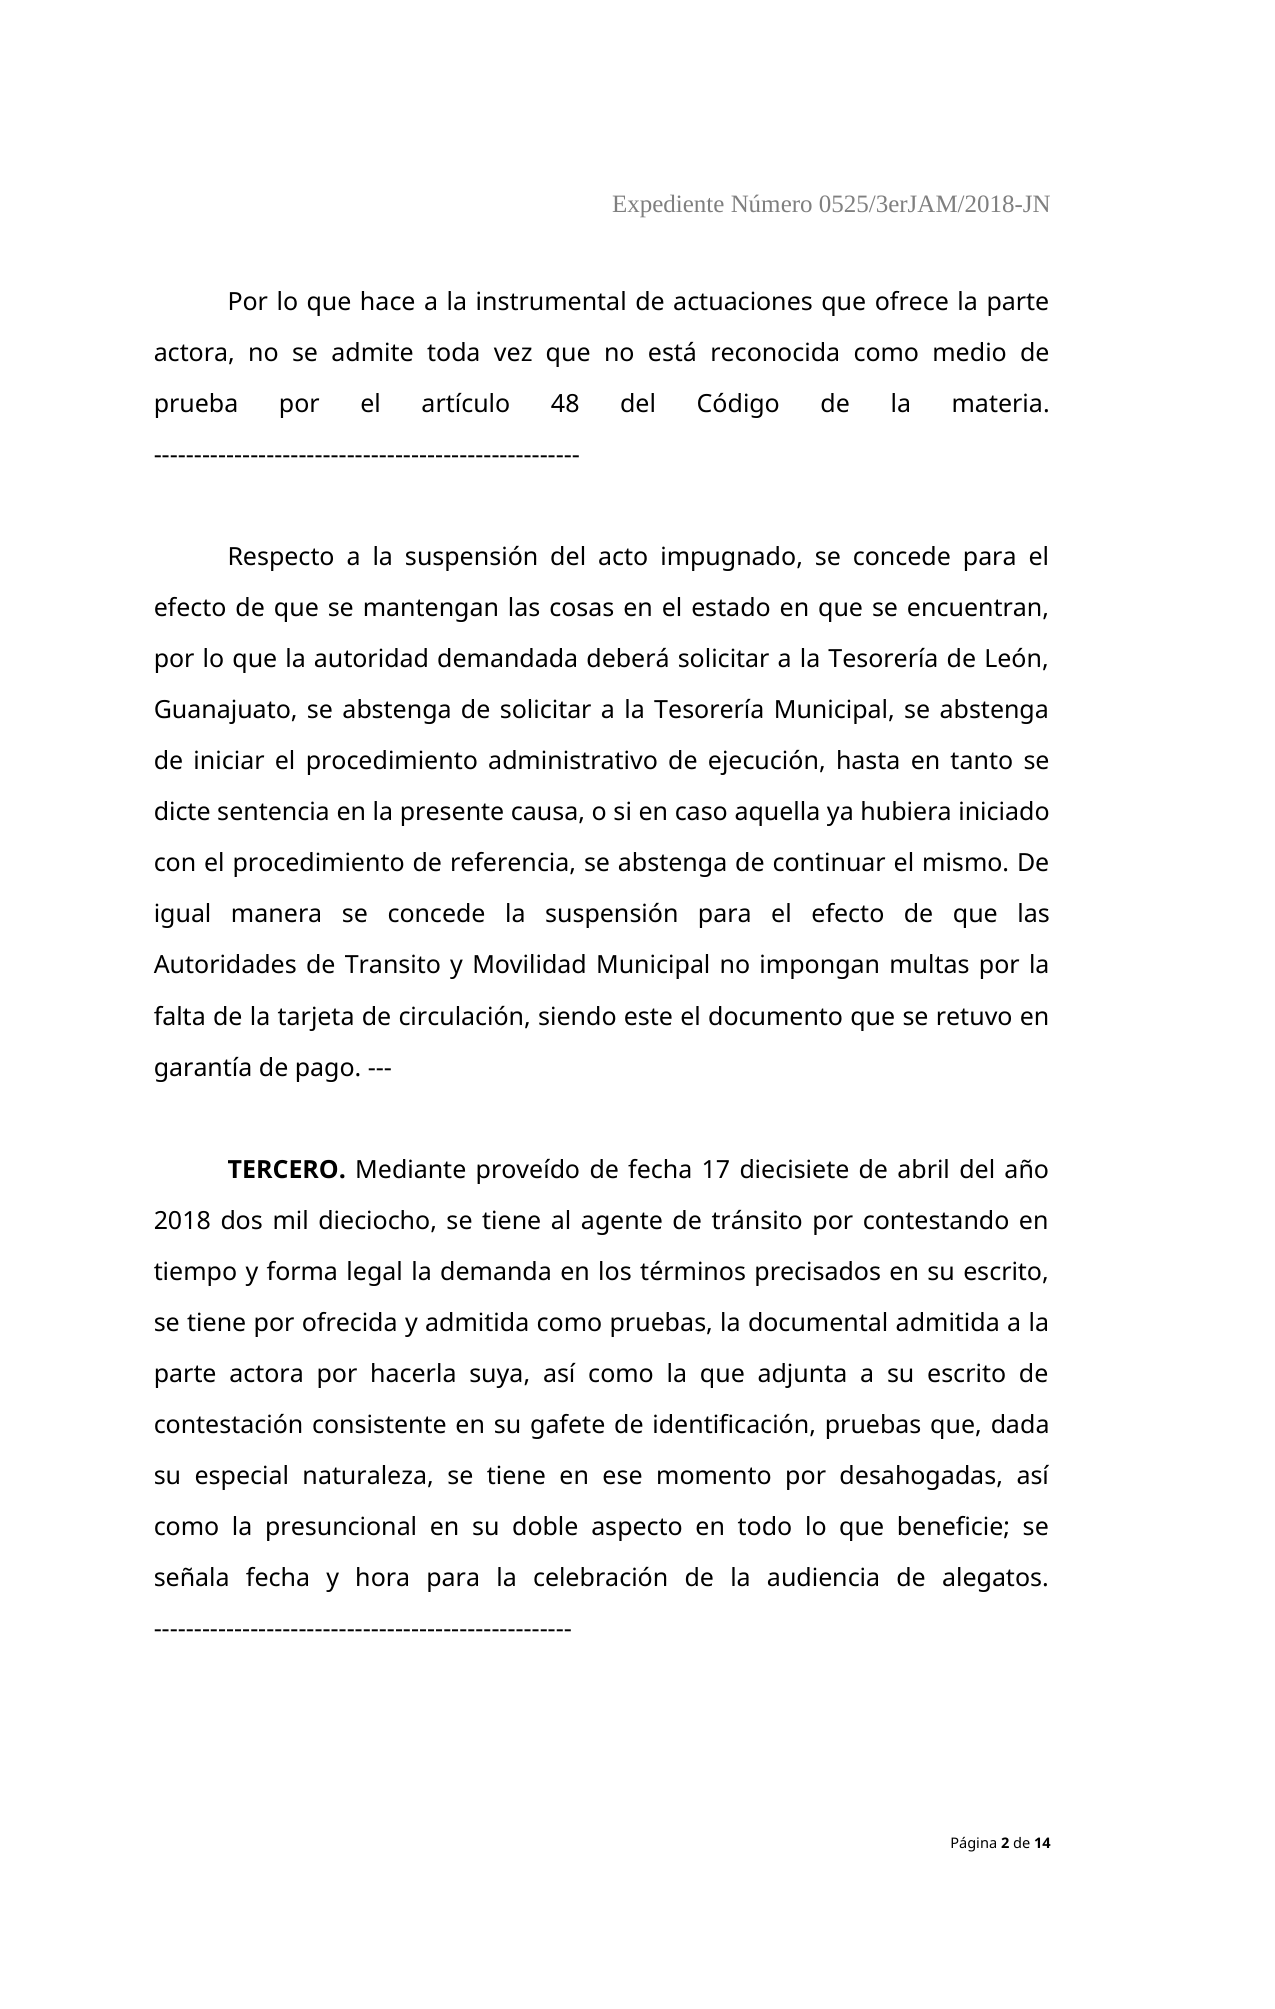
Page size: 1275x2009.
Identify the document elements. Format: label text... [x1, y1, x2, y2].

text TERCERO. Mediante proveído de fecha 17 diecisiete de abril del año 2018 dos mil dieciocho, se tiene al agente de tránsito por contestando en tiempo y forma legal la demanda en los términos precisados en su escrito, se tiene por ofrecida y admitida como pruebas, la documental admitida a la parte actora por hacerla suya, así como la que adjunta a su escrito de contestación consistente en su gafete de identificación, pruebas que, dada su especial naturaleza, se tiene en ese momento por desahogadas, así como la presuncional en su doble aspecto en todo lo que beneficie; se señala fecha y hora para la celebración de la audiencia de alegatos. ---------------------------------------------------- [153, 1151, 1051, 1645]
text Respecto a la suspensión del acto impugnado, se concede para el efecto de que se mantengan las cosas en el estado en que se encuentran, por lo que la autoridad demandada deberá solicitar a la Tesorería de León, Guanajuato, se abstenga de solicitar a la Tesorería Municipal, se abstenga de iniciar el procedimiento administrativo de ejecución, hasta en tanto se dicte sentencia en la presente causa, o si en caso aquella ya hubiera iniciado con el procedimiento de referencia, se abstenga de continuar el mismo. De igual manera se concede la suspensión para el efecto de que las Autoridades de Transito y Movilidad Municipal no impongan multas por la falta de la tarjeta de circulación, siendo este el documento que se retuvo en garantía de pago. --- [153, 539, 1051, 1083]
text Por lo que hace a la instrumental de actuaciones que ofrece la parte actora, no se admite toda vez que no está reconocida como medio de prueba por el artículo 48 del Código de la materia. ----------------------------------------------------- [153, 283, 1051, 471]
